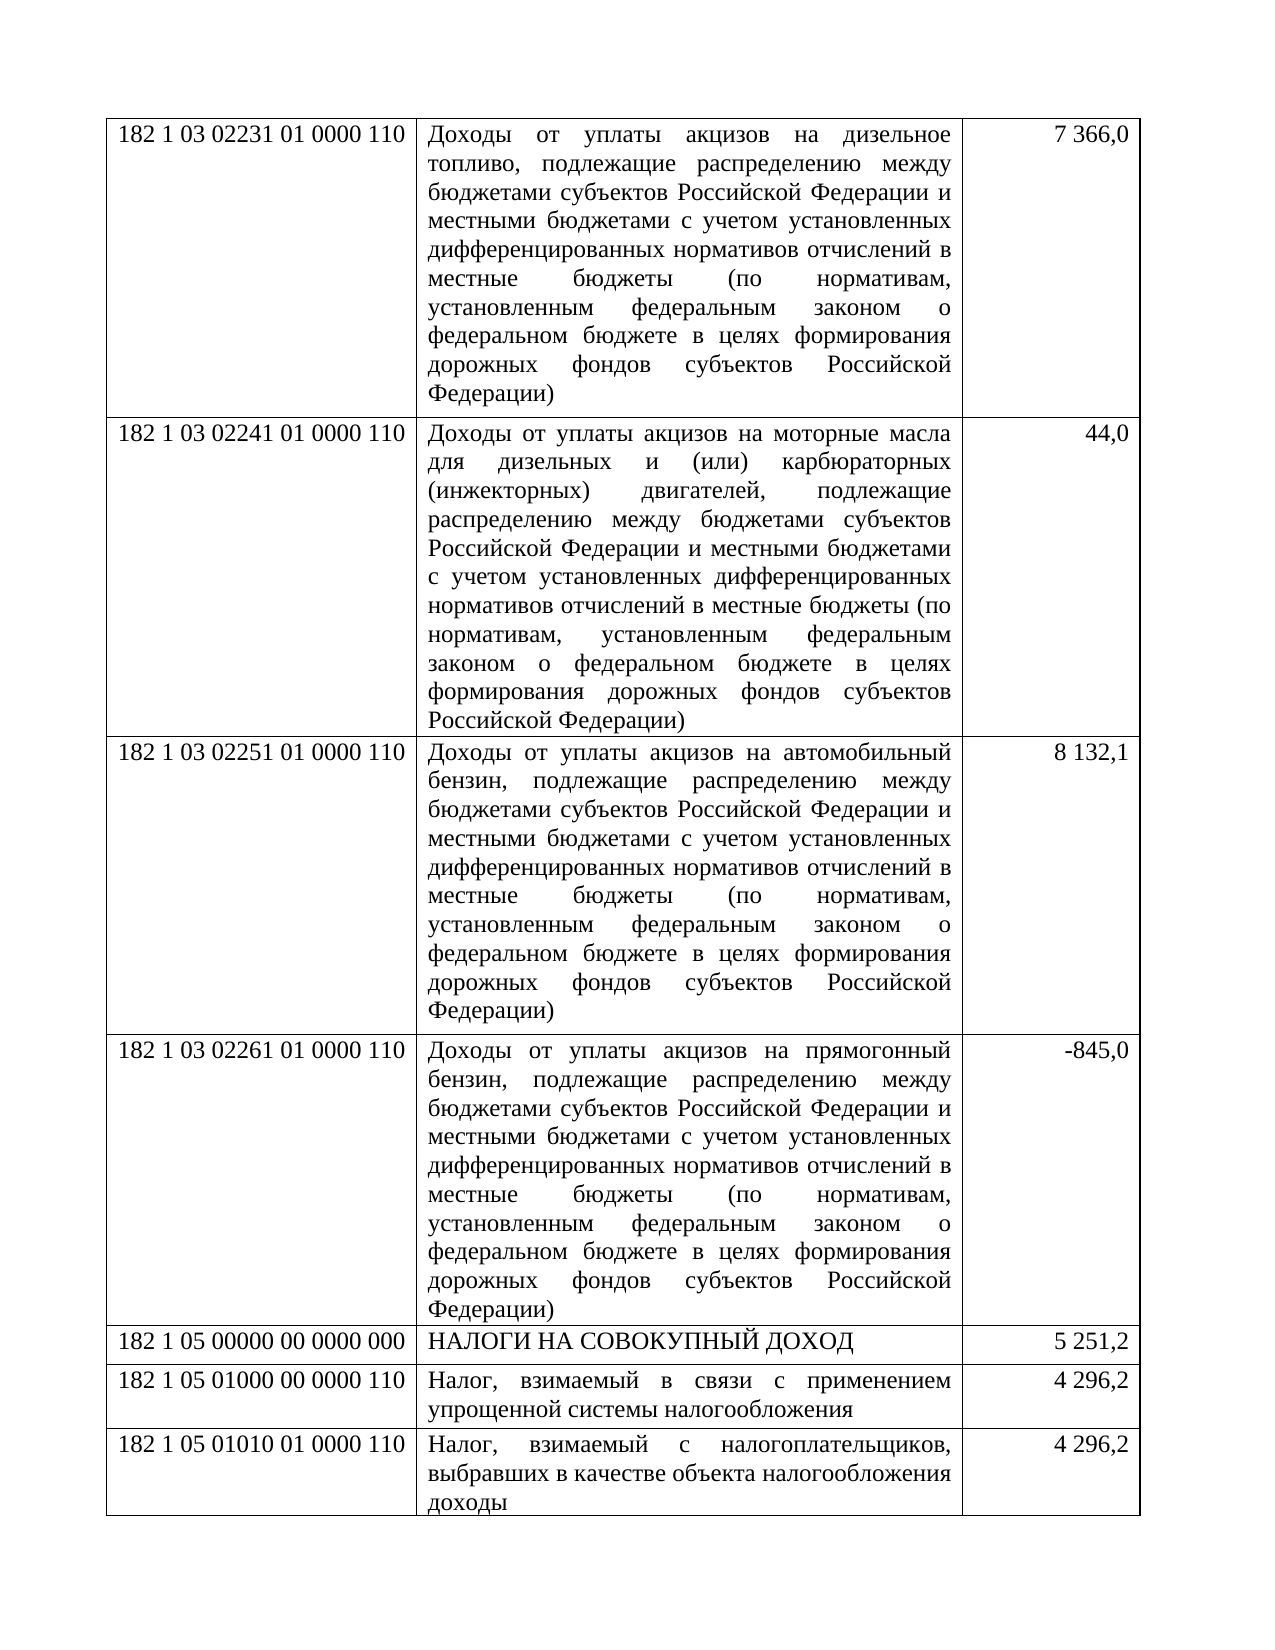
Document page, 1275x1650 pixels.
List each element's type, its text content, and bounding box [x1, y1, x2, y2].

table_cell 182 1 03 02231 01 0000 110 [107, 119, 416, 417]
table_cell Доходы от уплаты акцизов на моторные масла для дизельных и (или) карбюраторных (инжекторных) двигателей, подлежащие распределению между бюджетами субъектов Российской Федерации и местными бюджетами с учетом установленных дифференцированных нормативов отчислений в местные бюджеты (по нормативам, установленным федеральным законом о федеральном бюджете в целях формирования дорожных фондов субъектов Российской Федерации) [417, 418, 962, 736]
table_cell 4 296,2 [963, 1365, 1139, 1428]
table_cell 5 251,2 [963, 1326, 1139, 1364]
table_cell -845,0 [963, 1035, 1139, 1325]
table_cell 182 1 05 01000 00 0000 110 [107, 1365, 416, 1428]
table_cell 7 366,0 [963, 119, 1139, 417]
table_cell 182 1 03 02261 01 0000 110 [107, 1035, 416, 1325]
table_cell Налог, взимаемый с налогоплательщиков, выбравших в качестве объекта налогообложения доходы [417, 1429, 962, 1515]
table_cell Доходы от уплаты акцизов на автомобильный бензин, подлежащие распределению между бюджетами субъектов Российской Федерации и местными бюджетами с учетом установленных дифференцированных нормативов отчислений в местные бюджеты (по нормативам, установленным федеральным законом о федеральном бюджете в целях формирования дорожных фондов субъектов Российской Федерации) [417, 737, 962, 1034]
table_cell 182 1 03 02241 01 0000 110 [107, 418, 416, 736]
table_cell 182 1 03 02251 01 0000 110 [107, 737, 416, 1034]
table_cell 8 132,1 [963, 737, 1139, 1034]
table_cell НАЛОГИ НА СОВОКУПНЫЙ ДОХОД [417, 1326, 962, 1364]
table_cell 4 296,2 [963, 1429, 1139, 1515]
table_cell Налог, взимаемый в связи с применением упрощенной системы налогообложения [417, 1365, 962, 1428]
table_cell 182 1 05 01010 01 0000 110 [107, 1429, 416, 1515]
table_cell 182 1 05 00000 00 0000 000 [107, 1326, 416, 1364]
table_cell Доходы от уплаты акцизов на дизельное топливо, подлежащие распределению между бюджетами субъектов Российской Федерации и местными бюджетами с учетом установленных дифференцированных нормативов отчислений в местные бюджеты (по нормативам, установленным федеральным законом о федеральном бюджете в целях формирования дорожных фондов субъектов Российской Федерации) [417, 119, 962, 417]
table_cell 44,0 [963, 418, 1139, 736]
table_cell Доходы от уплаты акцизов на прямогонный бензин, подлежащие распределению между бюджетами субъектов Российской Федерации и местными бюджетами с учетом установленных дифференцированных нормативов отчислений в местные бюджеты (по нормативам, установленным федеральным законом о федеральном бюджете в целях формирования дорожных фондов субъектов Российской Федерации) [417, 1035, 962, 1325]
